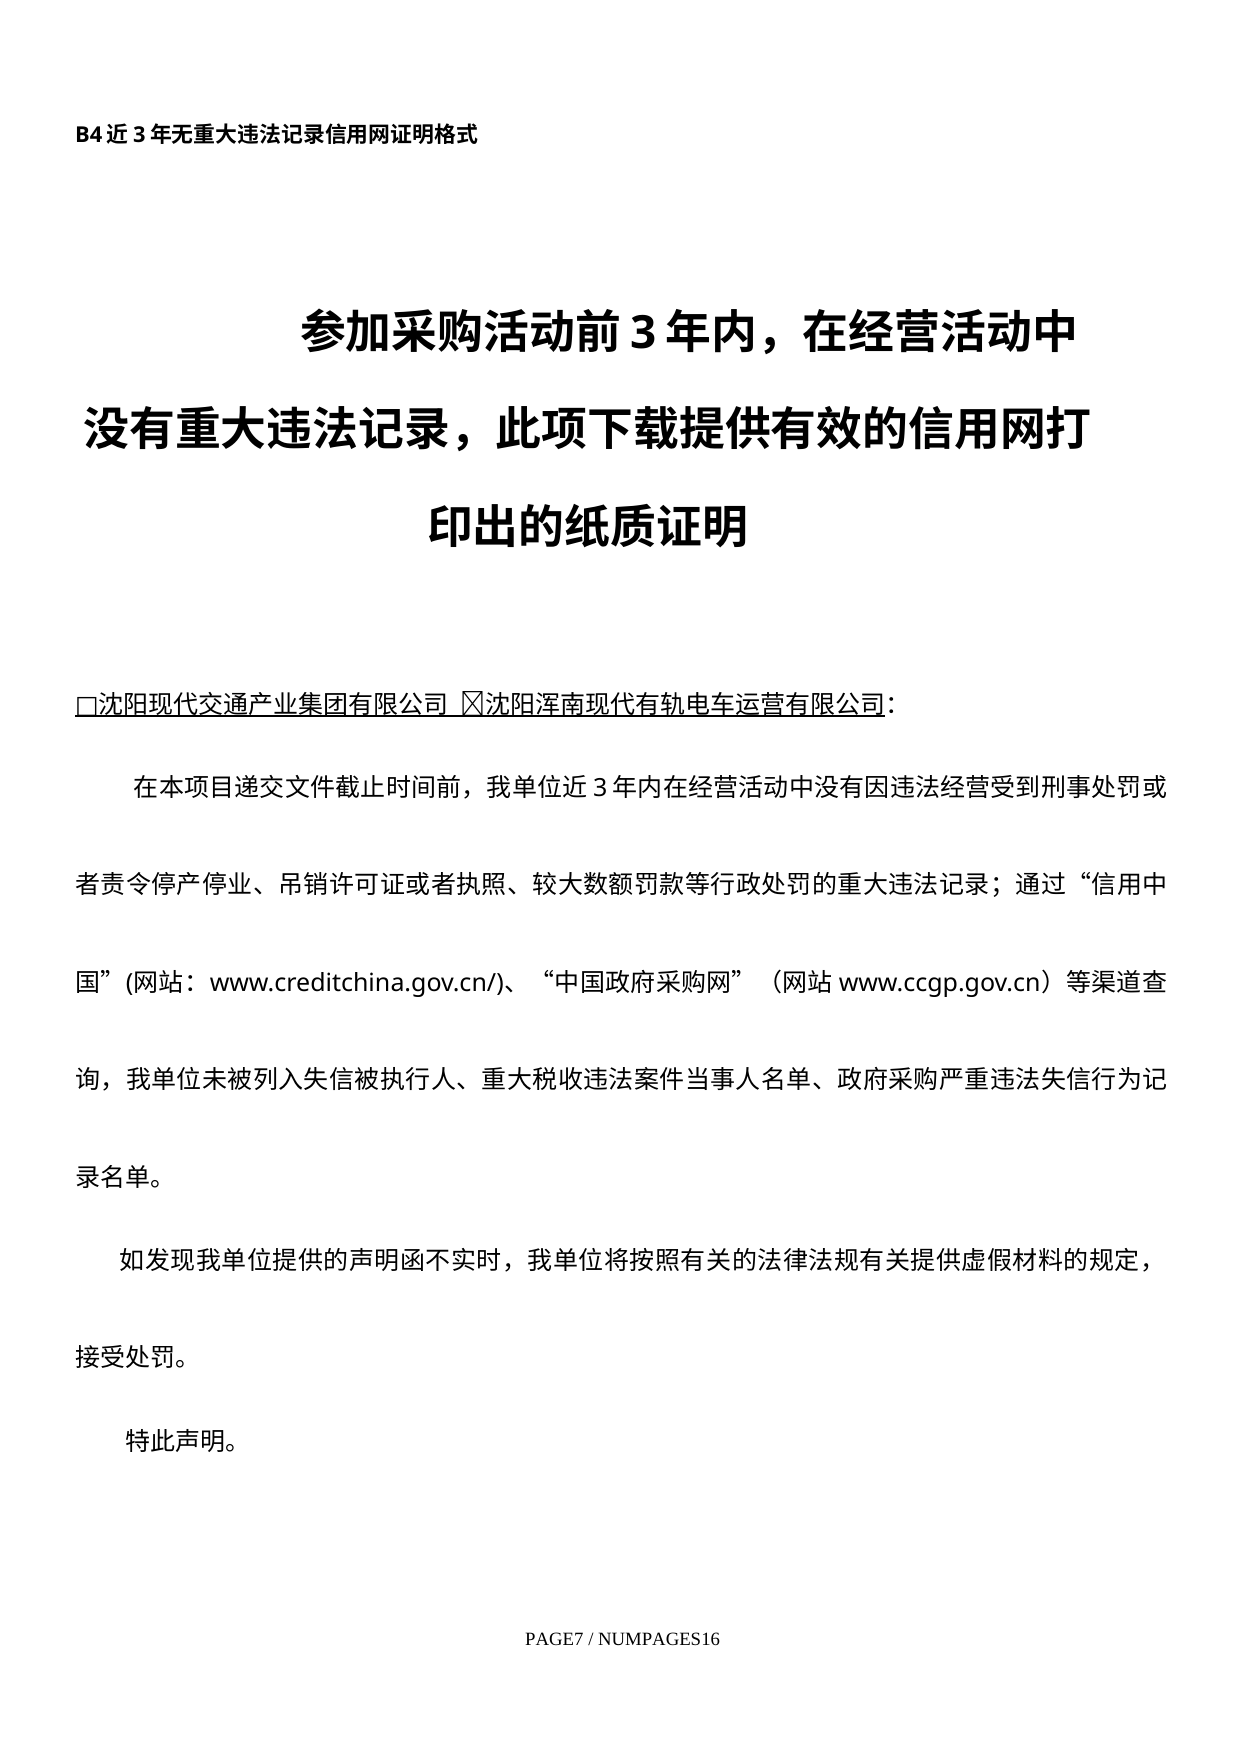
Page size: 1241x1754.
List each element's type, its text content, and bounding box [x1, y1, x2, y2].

text □沈阳现代交通产业集团有限公司 沈阳浑南现代有轨电车运营有限公司： [75, 670, 1165, 735]
text 特此声明。 [75, 1407, 1056, 1472]
text B4近3年无重大违法记录信用网证明格式 [75, 117, 1099, 150]
text 在本项目递交文件截止时间前，我单位近3年内在经营活动中没有因违法经营受到刑事处罚或者责令停产停业、吊销许可证或者执照、较大数额罚款等行政处罚的重大违法记录；通过“信用中国”(网站：www.creditchina.gov.cn/)、“中国政府采购网”（网站www.ccgp.gov.cn）等渠道查询，我单位未被列入失信被执行人、重大税收违法案件当事人名单、政府采购严重违法失信行为记录名单。 [75, 753, 1167, 1208]
text 如发现我单位提供的声明函不实时，我单位将按照有关的法律法规有关提供虚假材料的规定，接受处罚。 [75, 1226, 1167, 1388]
text 参加采购活动前3年内，在经营活动中没有重大违法记录，此项下载提供有效的信用网打印出的纸质证明 [75, 280, 1099, 572]
